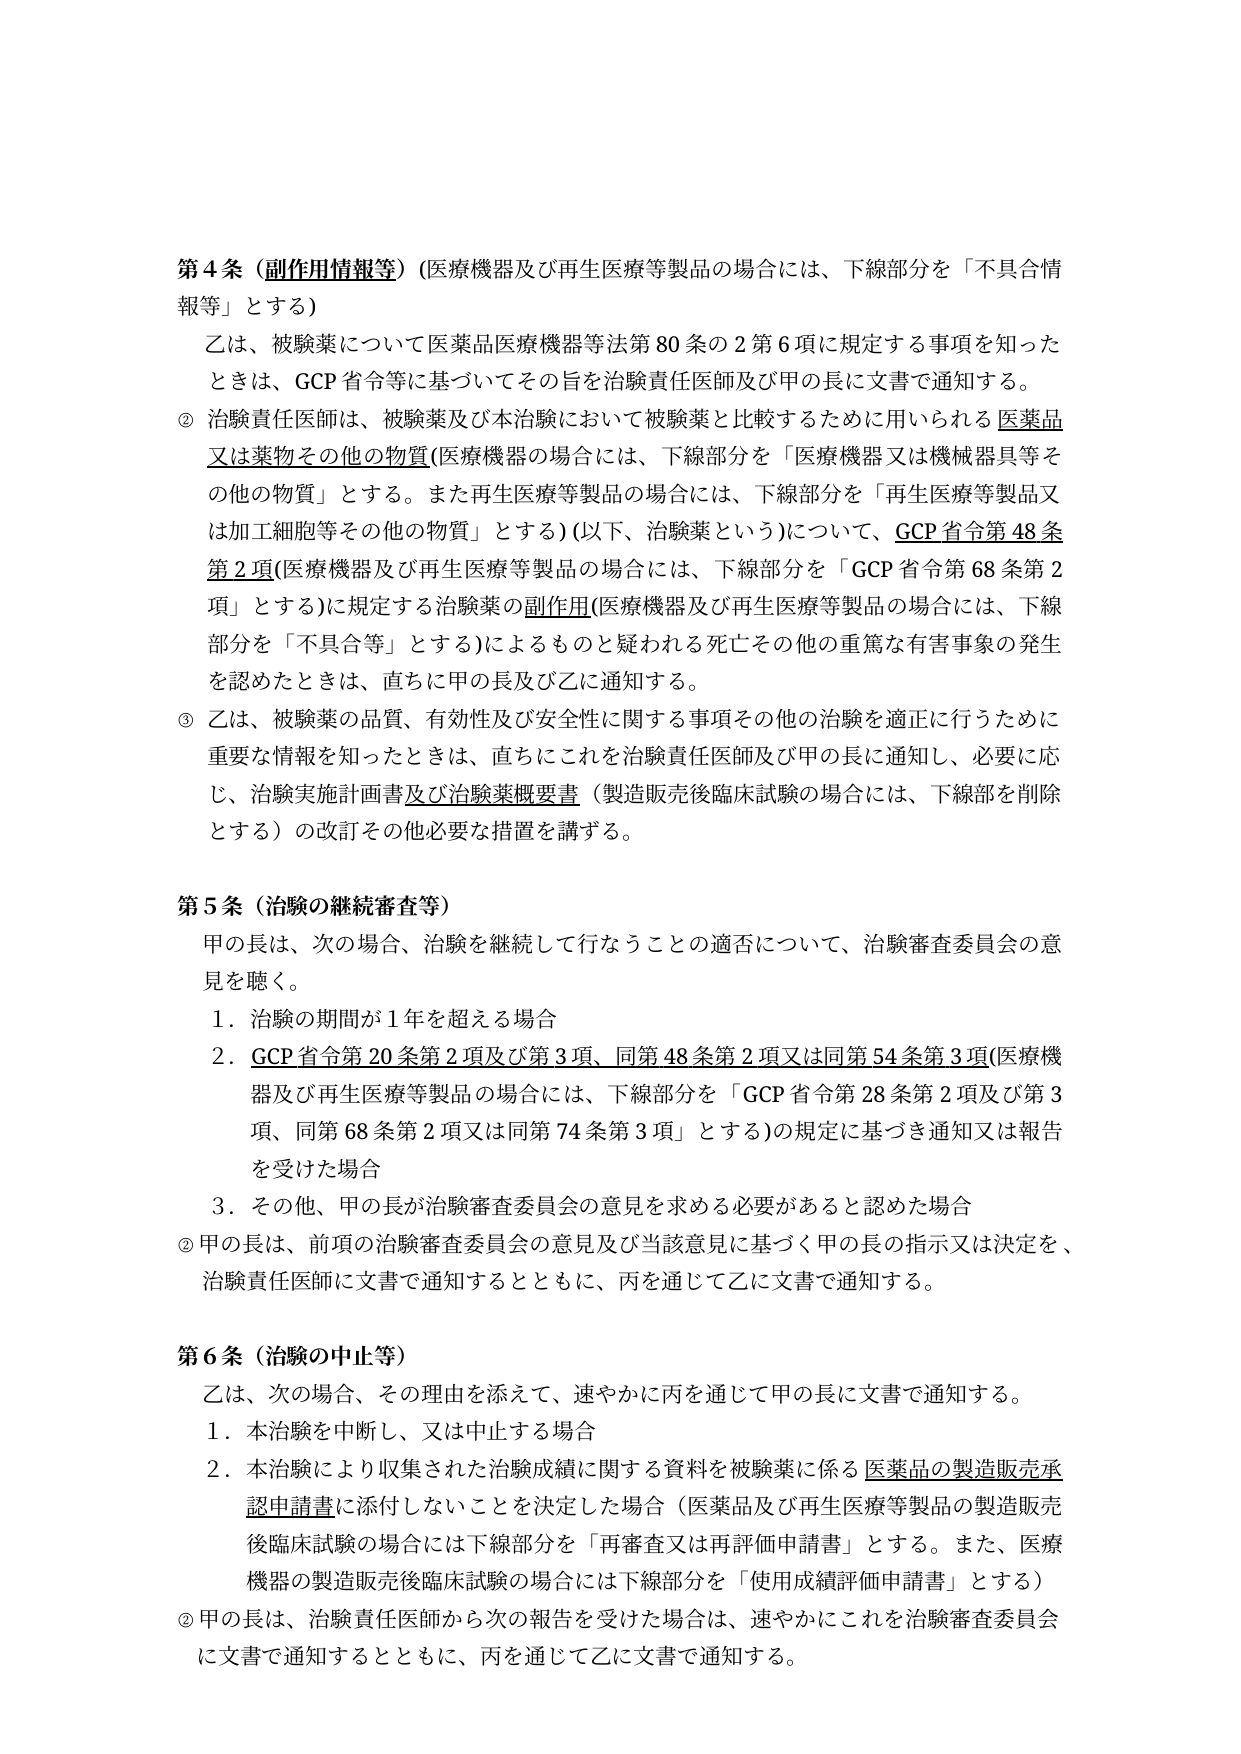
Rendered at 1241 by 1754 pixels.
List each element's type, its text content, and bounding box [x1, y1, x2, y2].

text 乙は、被験薬について医薬品医療機器等法第80条の2第6項に規定する事項を知ったときは、GCP省令等に基づいてその旨を治験責任医師及び甲の長に文書で通知する。 [204, 324, 1063, 399]
text 第４条（副作用情報等）(医療機器及び再生医療等製品の場合には、下線部分を「不具合情報等」とする) [177, 249, 1063, 324]
text 第６条（治験の中止等） [177, 1337, 1063, 1374]
text ２．GCP省令第20条第2項及び第3項、同第48条第2項又は同第54条第3項(医療機器及び再生医療等製品の場合には、下線部分を「GCP省令第28条第2項及び第3項、同第68条第2項又は同第74条第3項」とする)の規定に基づき通知又は報告を受けた場合 [207, 1037, 1063, 1187]
text １．本治験を中断し、又は中止する場合 [202, 1412, 1063, 1449]
text ２．本治験により収集された治験成績に関する資料を被験薬に係る医薬品の製造販売承認申請書に添付しないことを決定した場合（医薬品及び再生医療等製品の製造販売後臨床試験の場合には下線部分を「再審査又は再評価申請書」とする。また、医療機器の製造販売後臨床試験の場合には下線部分を「使用成績評価申請書」とする） [202, 1449, 1063, 1599]
text ３．その他、甲の長が治験審査委員会の意見を求める必要があると認めた場合 [207, 1187, 1063, 1224]
list 治験責任医師は、被験薬及び本治験において被験薬と比較するために用いられる医薬品又は薬物その他の物質(医療機器の場合には、下線部分を「医療機器又は機械器具等その他の物質」とする。また再生医療等製品の場合には、下線部分を「再生医療等製品又は加工細胞等その他の物質」とする) (以下、治験薬という)について、GCP省令第48条第2項(医療機器及び再生医療等製品の場合には、下線部分を「GCP省令第68条第2項」とする)に規定する治験薬の副作用(医療機器及び再生医療等製品の場合には、下線部分を「不具合等」とする)によるものと疑われる死亡その他の重篤な有害事象の発生を認めたときは、直ちに甲の長及び乙に通知する。 [177, 399, 1063, 699]
text 第５条（治験の継続審査等） [177, 887, 1063, 924]
text 乙は、次の場合、その理由を添えて、速やかに丙を通じて甲の長に文書で通知する。 [202, 1374, 1063, 1412]
text ②甲の長は、前項の治験審査委員会の意見及び当該意見に基づく甲の長の指示又は決定を、治験責任医師に文書で通知するとともに、丙を通じて乙に文書で通知する。 [177, 1224, 1063, 1299]
list 乙は、被験薬の品質、有効性及び安全性に関する事項その他の治験を適正に行うために重要な情報を知ったときは、直ちにこれを治験責任医師及び甲の長に通知し、必要に応じ、治験実施計画書及び治験薬概要書（製造販売後臨床試験の場合には、下線部を削除とする）の改訂その他必要な措置を講ずる。 [177, 699, 1063, 849]
text ②甲の長は、治験責任医師から次の報告を受けた場合は、速やかにこれを治験審査委員会に文書で通知するとともに、丙を通じて乙に文書で通知する。 [177, 1599, 1063, 1674]
text １．治験の期間が１年を超える場合 [207, 999, 1063, 1037]
text 甲の長は、次の場合、治験を継続して行なうことの適否について、治験審査委員会の意見を聴く。 [202, 924, 1063, 999]
